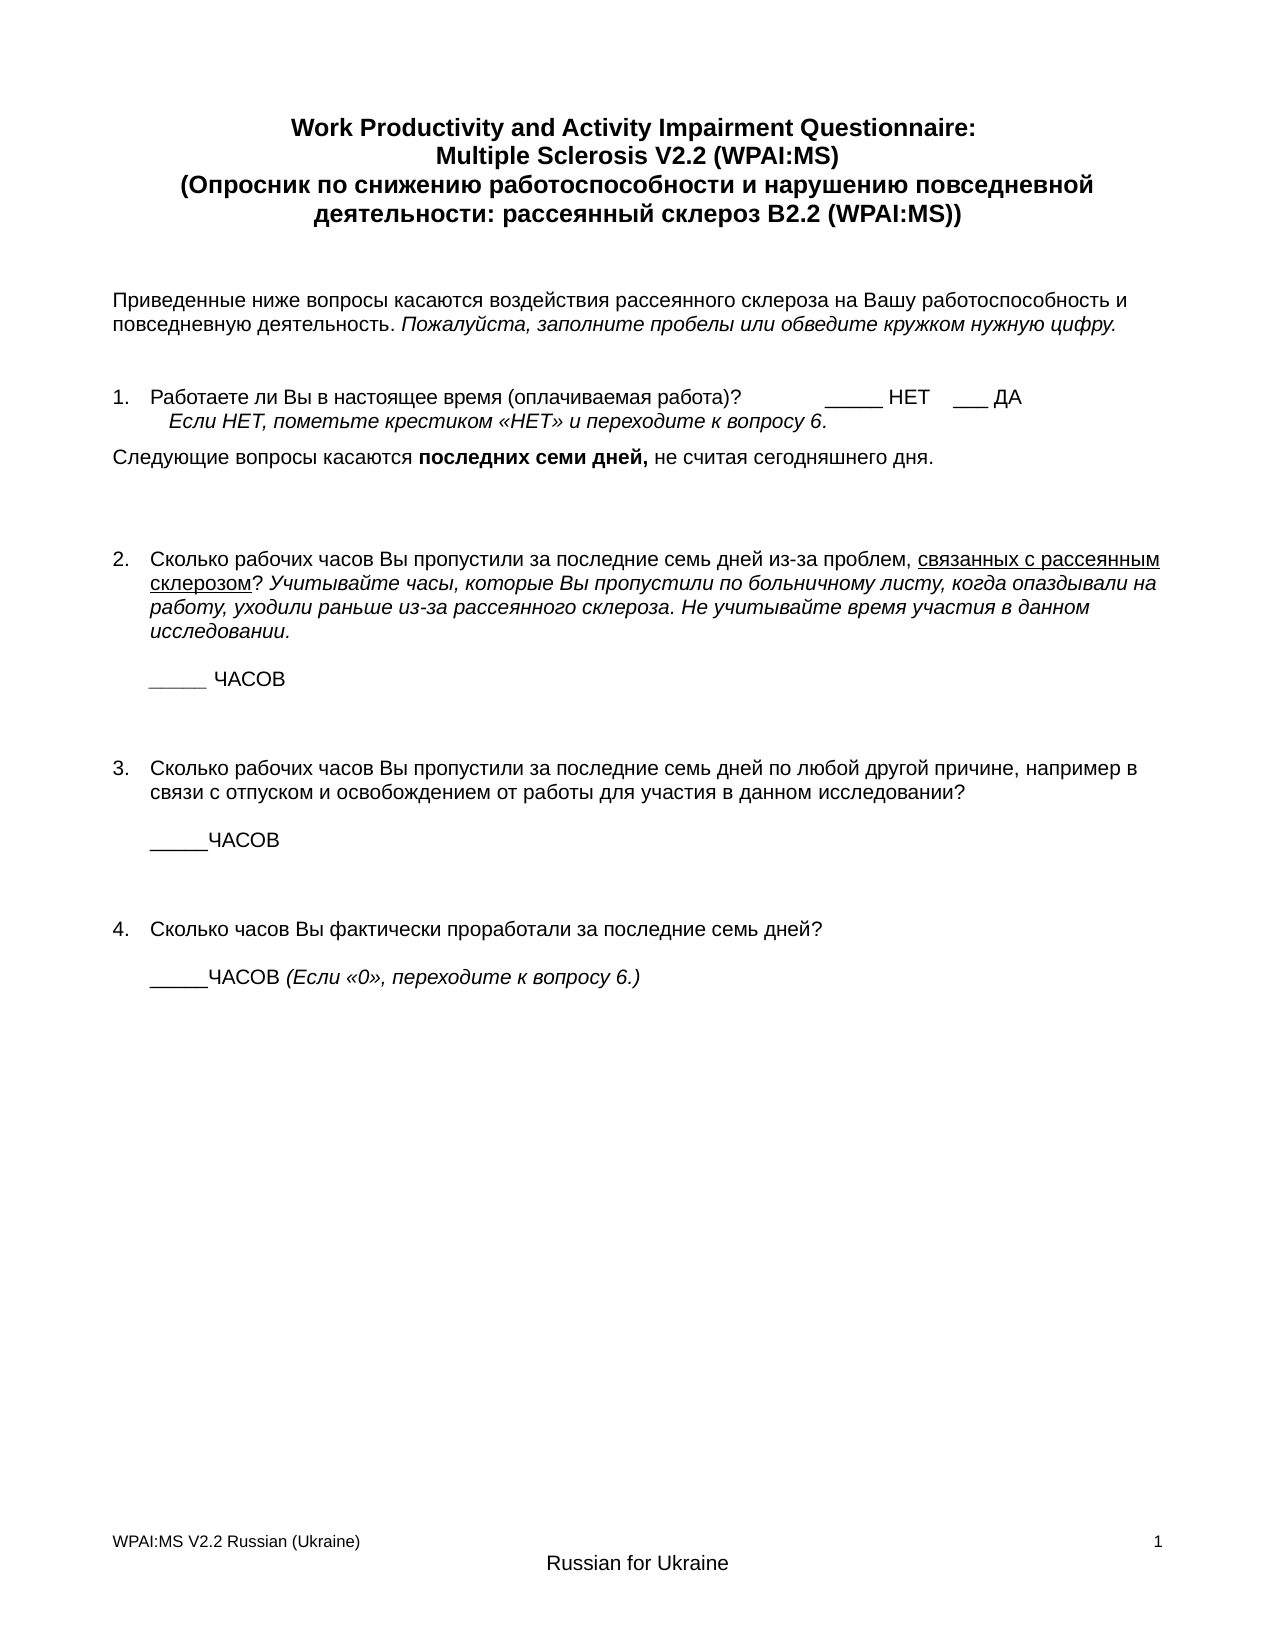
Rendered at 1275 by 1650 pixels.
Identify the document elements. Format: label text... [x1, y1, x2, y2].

text Work Productivity and Activity Impairment Questionnaire: Multiple Sclerosis V2.2 (WPAI:MS) [112, 112, 1162, 170]
text Если НЕТ, пометьте крестиком «НЕТ» и переходите к вопросу 6. [112, 409, 1162, 433]
text 2. Сколько рабочих часов Вы пропустили за последние семь дней из-за проблем, связанных с рассеянным склерозом? Учитывайте часы, которые Вы пропустили по больничному листу, когда опаздывали на работу, уходили раньше из-за рассеянного склероза. Не учитывайте время участия в данном исследовании. _____ ЧАСОВ [112, 547, 1162, 743]
text 3. Сколько рабочих часов Вы пропустили за последние семь дней по любой другой причине, например в связи с отпуском и освобождением от работы для участия в данном исследовании? _____ЧАСОВ [112, 756, 1162, 904]
text Следующие вопросы касаются последних семи дней, не считая сегодняшнего дня. [112, 445, 1162, 469]
text Приведенные ниже вопросы касаются воздействия рассеянного склероза на Вашу работоспособность и повседневную деятельность. Пожалуйста, заполните пробелы или обведите кружком нужную цифру. [112, 288, 1162, 336]
text (Опросник по снижению работоспособности и нарушению повседневной деятельности: рассеянный склероз В2.2 (WPAI:MS)) [112, 170, 1162, 227]
text 1. Работаете ли Вы в настоящее время (оплачиваемая работа)? _____ НЕТ ___ ДА [112, 385, 1162, 409]
text 4. Сколько часов Вы фактически проработали за последние семь дней? _____ЧАСОВ (Если «0», переходите к вопросу 6.) [112, 917, 1162, 1017]
